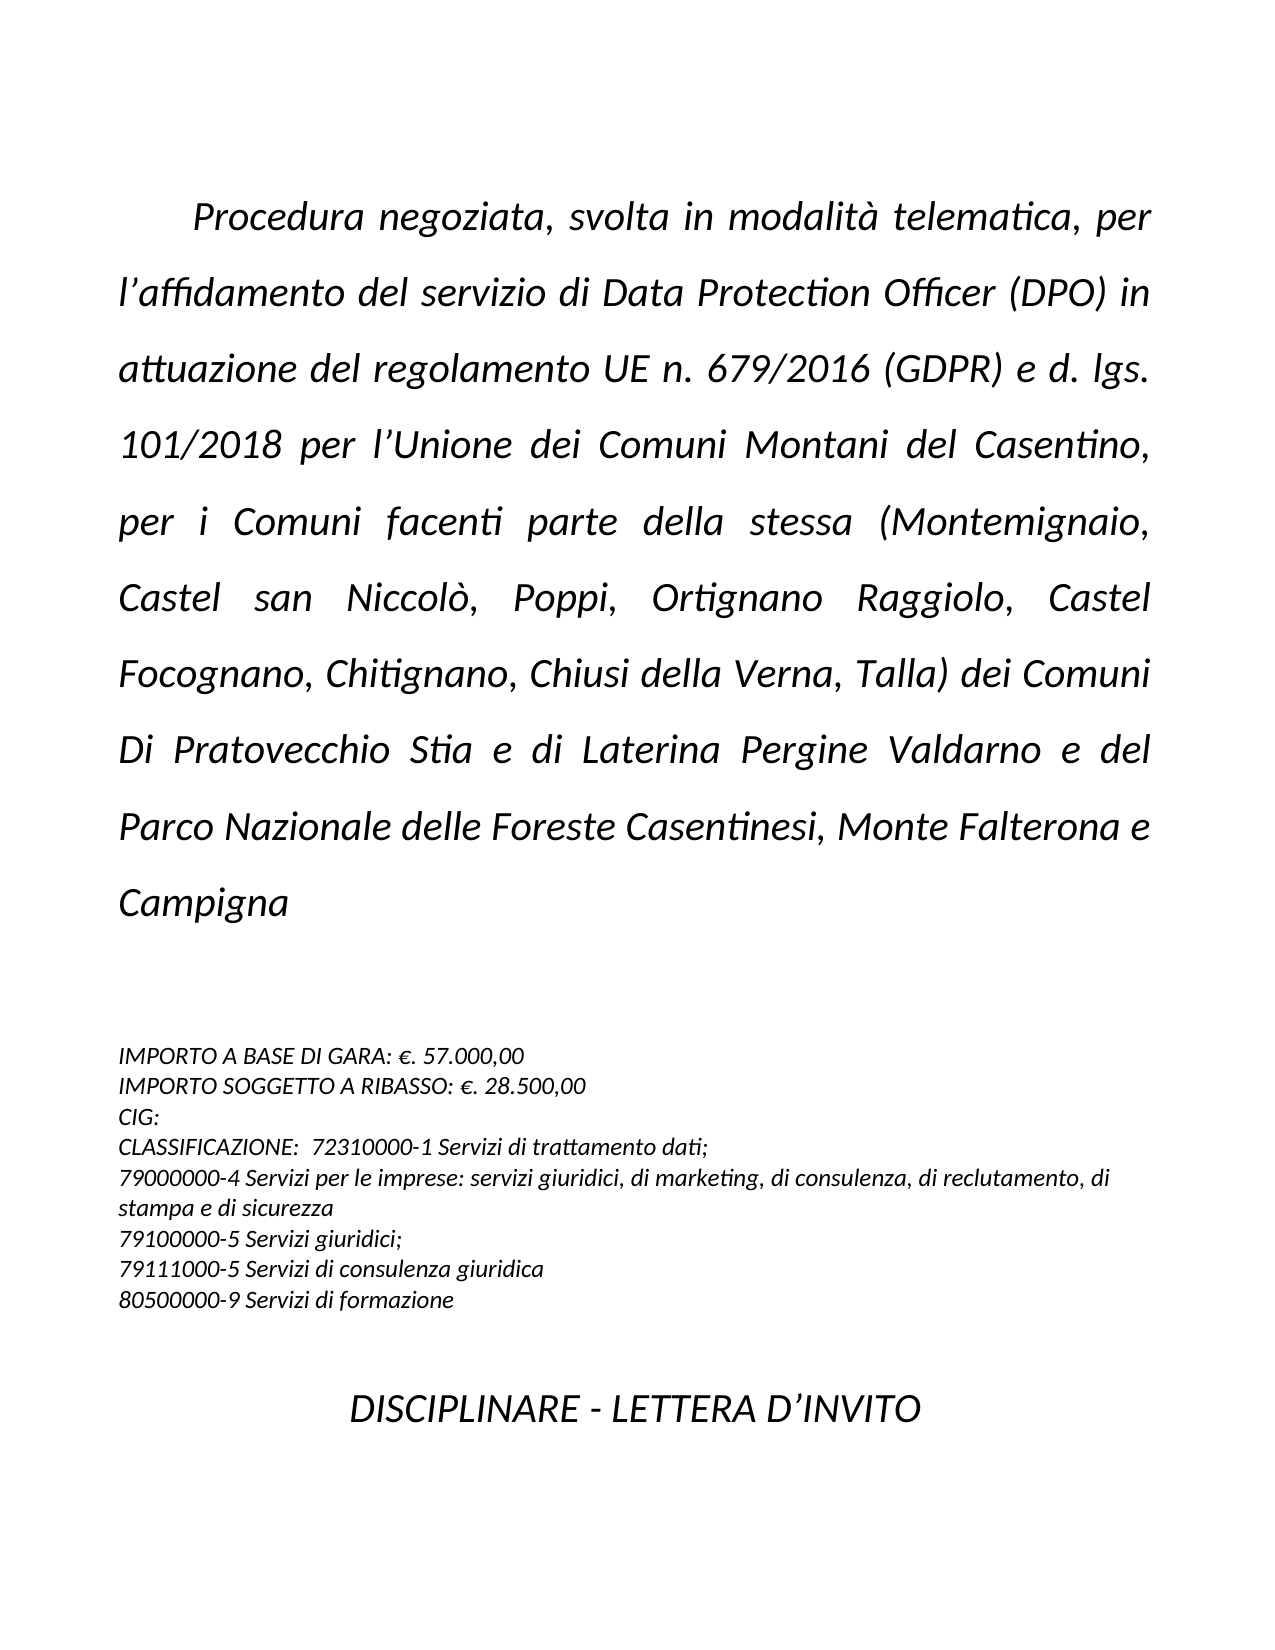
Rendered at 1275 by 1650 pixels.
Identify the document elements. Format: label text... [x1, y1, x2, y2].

text Procedura negoziata, svolta in modalità telematica, per l’affidamento del servizio di Data Protection Officer (DPO) in attuazione del regolamento UE n. 679/2016 (GDPR) e d. lgs. 101/2018 per l’Unione dei Comuni Montani del Casentino, per i Comuni facenti parte della stessa (Montemignaio, Castel san Niccolò, Poppi, Ortignano Raggiolo, Castel Focognano, Chitignano, Chiusi della Verna, Talla) dei Comuni Di Pratovecchio Stia e di Laterina Pergine Valdarno e del Parco Nazionale delle Foreste Casentinesi, Monte Falterona e Campigna [118, 189, 1157, 927]
text IMPORTO A BASE DI GARA: €. 57.000,00 [118, 1040, 1157, 1070]
text DISCIPLINARE - LETTERA D’INVITO [118, 1382, 1157, 1433]
text 79100000-5 Servizi giuridici; [118, 1223, 1157, 1253]
text IMPORTO SOGGETTO A RIBASSO: €. 28.500,00 [118, 1070, 1157, 1101]
text CLASSIFICAZIONE: 72310000-1 Servizi di trattamento dati; [118, 1131, 1157, 1162]
text CIG: [118, 1101, 1157, 1131]
text 79000000-4 Servizi per le imprese: servizi giuridici, di marketing, di consulenza, di reclutamento, di stampa e di sicurezza [118, 1162, 1157, 1223]
text 80500000-9 Servizi di formazione [118, 1284, 1157, 1314]
text 79111000-5 Servizi di consulenza giuridica [118, 1253, 1157, 1284]
